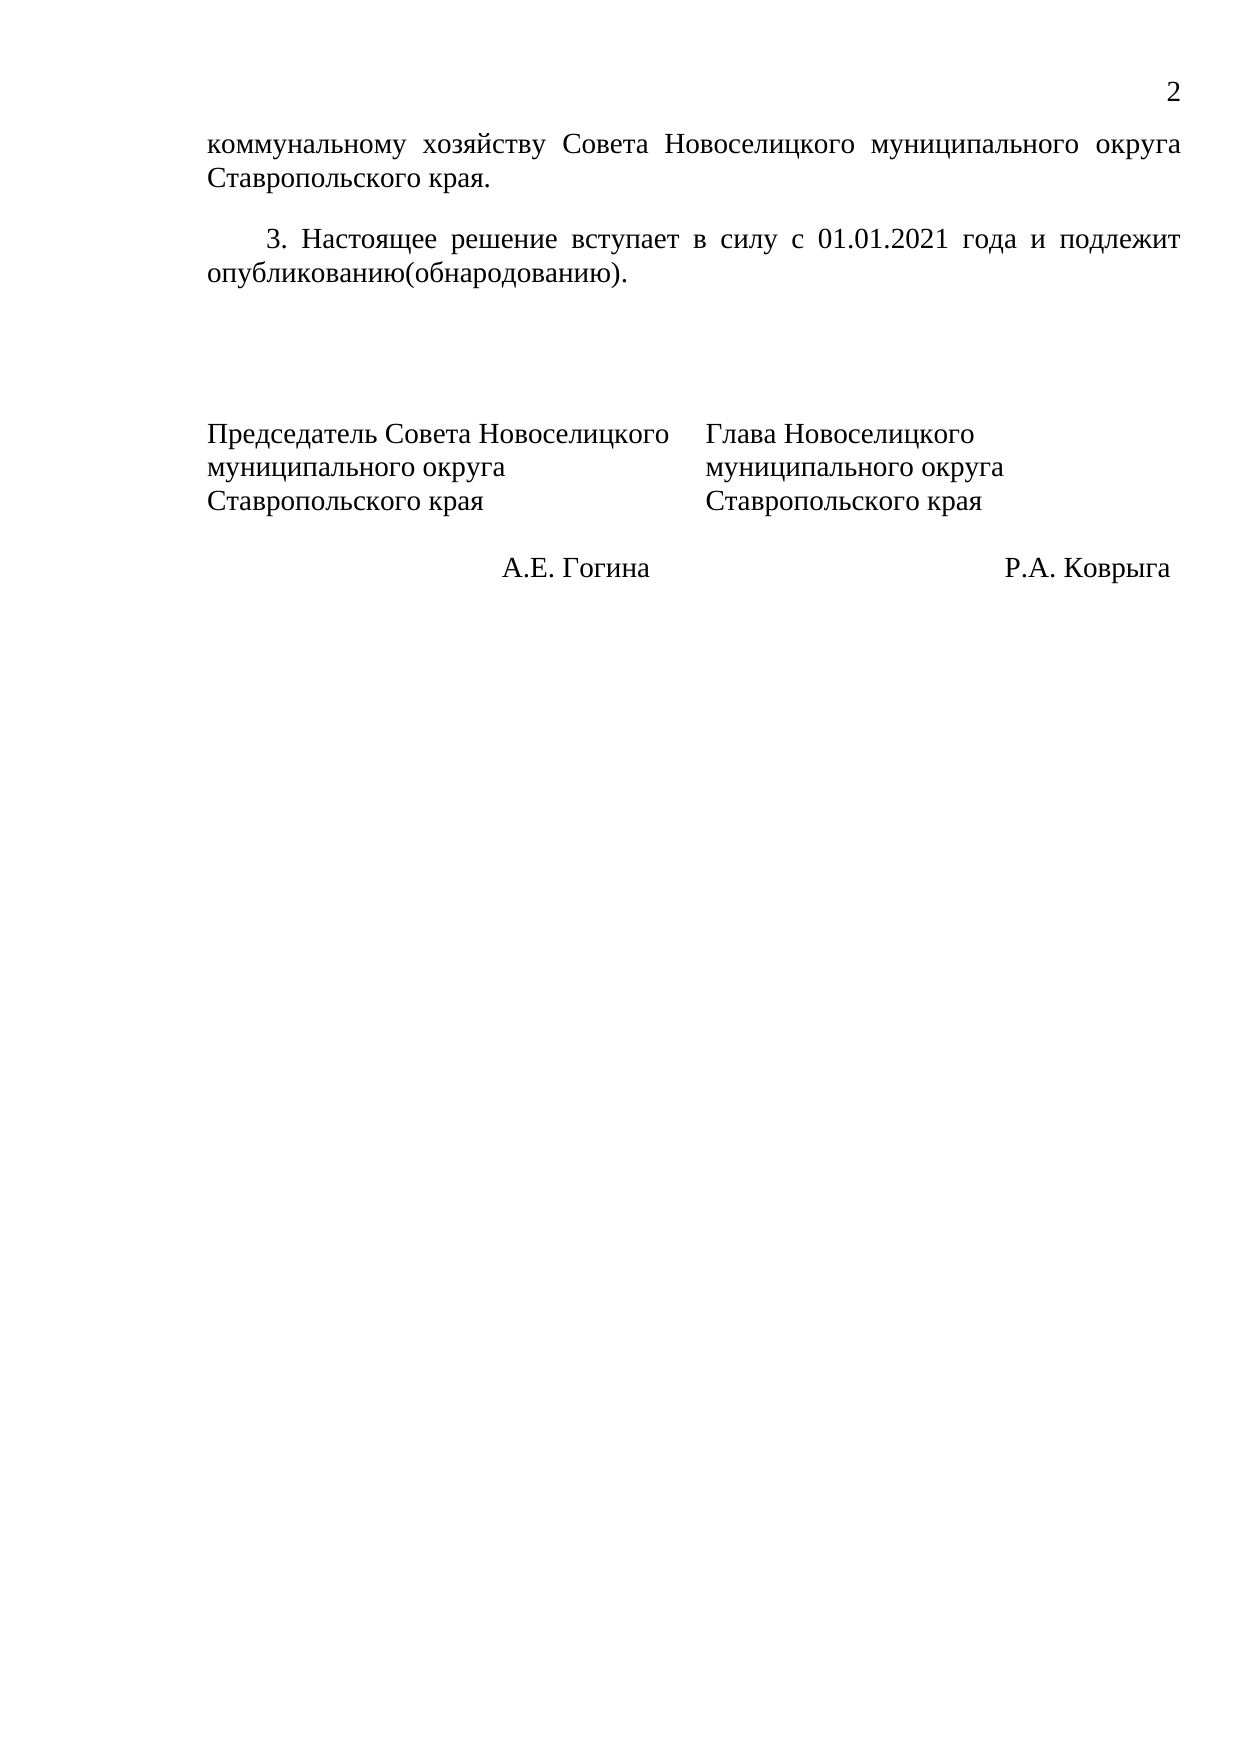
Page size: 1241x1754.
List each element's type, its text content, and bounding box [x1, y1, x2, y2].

text 3. Настоящее решение вступает в силу с 01.01.2021 года и подлежит опубликованию(обнародованию). [207, 222, 1181, 289]
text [207, 127, 1181, 194]
table_header Председатель Совета Новоселицкого муниципального округа Ставропольского края А.Е. Гогина [196, 416, 694, 583]
table_header Глава Новоселицкого муниципального округа Ставропольского края Р.А. Коврыга [694, 416, 1226, 583]
